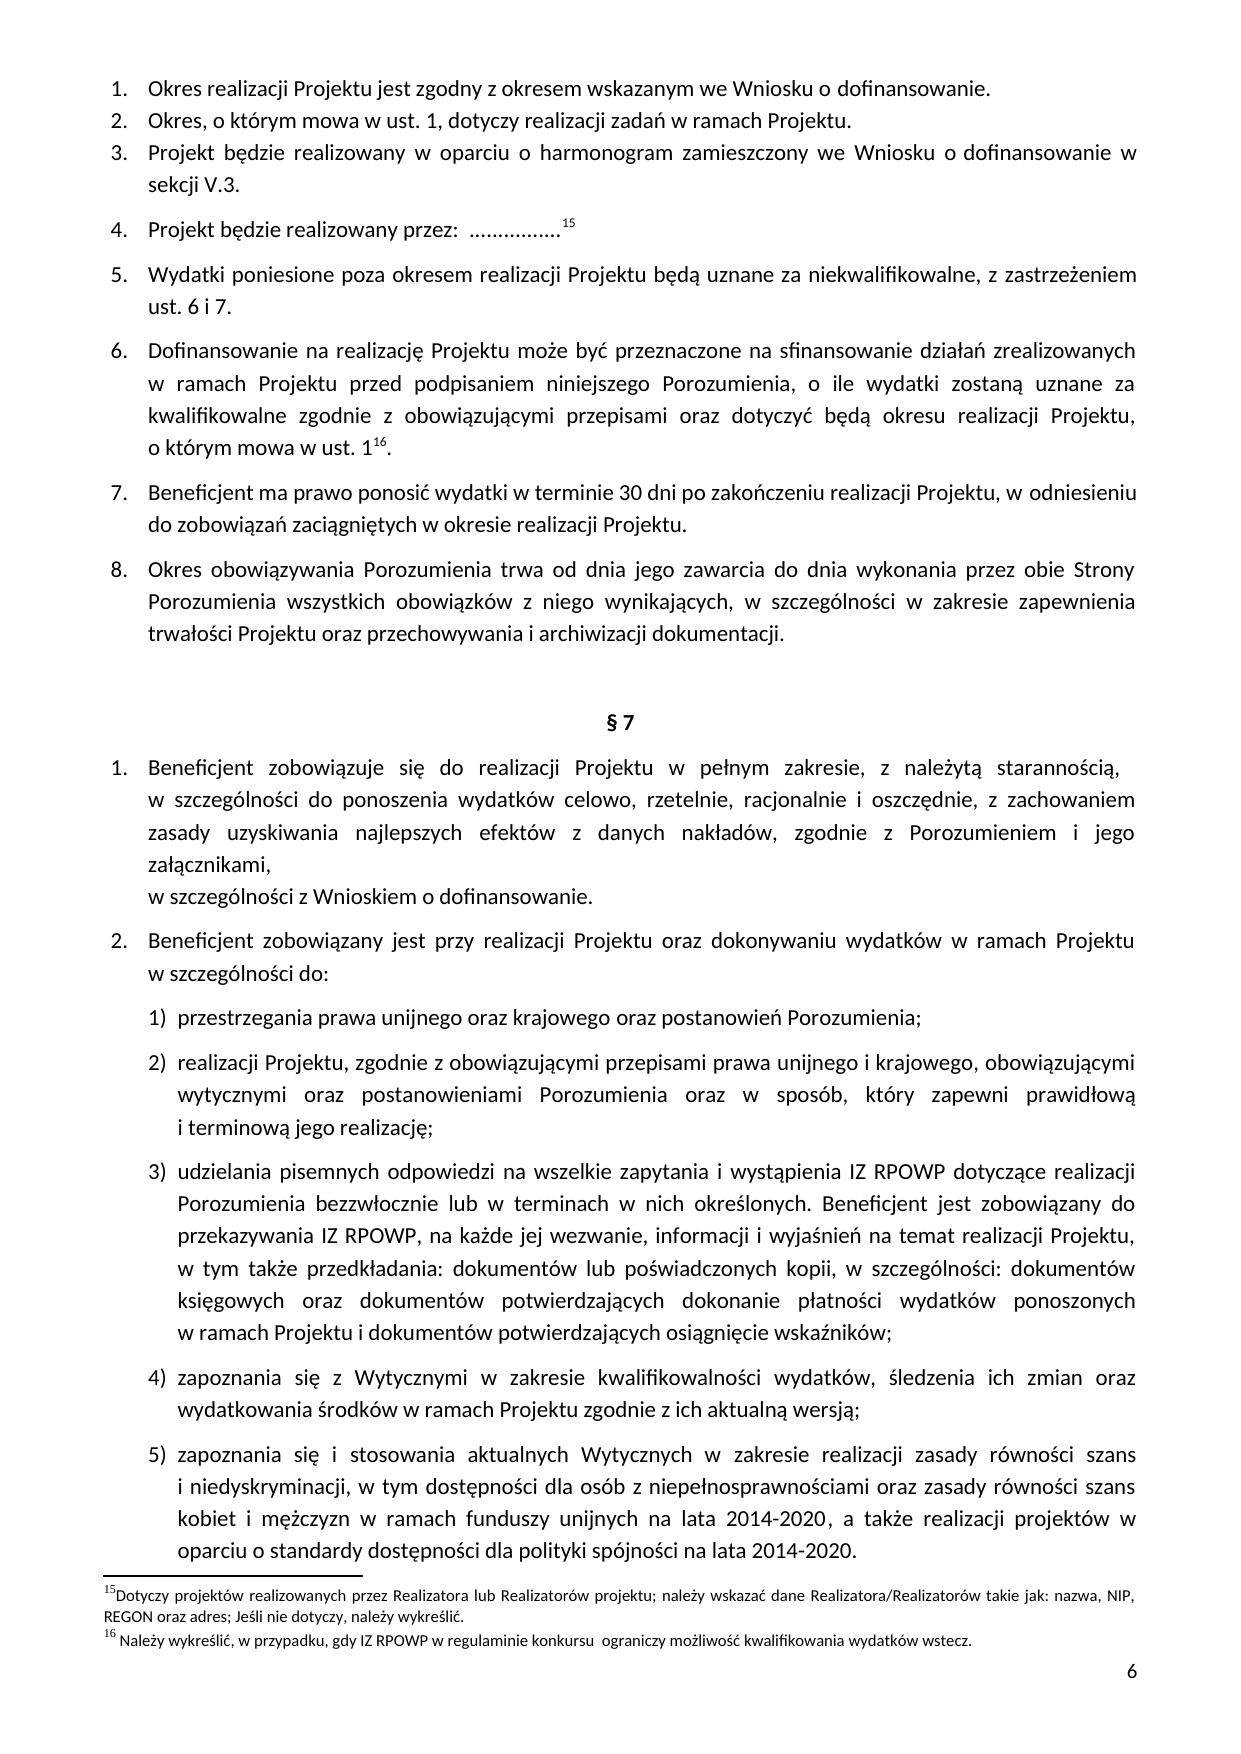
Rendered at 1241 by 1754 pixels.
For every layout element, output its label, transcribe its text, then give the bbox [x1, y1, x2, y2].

list Okres obowiązywania Porozumienia trwa od dnia jego zawarcia do dnia wykonania przez obie Strony Porozumienia wszystkich obowiązków z niego wynikających, w szczególności w zakresie zapewnienia trwałości Projektu oraz przechowywania i archiwizacji dokumentacji. [110, 555, 1137, 647]
list zapoznania się z Wytycznymi w zakresie kwalifikowalności wydatków, śledzenia ich zmian oraz wydatkowania środków w ramach Projektu zgodnie z ich aktualną wersją; [148, 1363, 1137, 1423]
list Beneficjent ma prawo ponosić wydatki w terminie 30 dni po zakończeniu realizacji Projektu, w odniesieniu do zobowiązań zaciągniętych w okresie realizacji Projektu. [110, 478, 1137, 538]
list przestrzegania prawa unijnego oraz krajowego oraz postanowień Porozumienia; [148, 1003, 1137, 1032]
list realizacji Projektu, zgodnie z obowiązującymi przepisami prawa unijnego i krajowego, obowiązującymi wytycznymi oraz postanowieniami Porozumienia oraz w sposób, który zapewni prawidłową i terminową jego realizację; [148, 1048, 1137, 1141]
list udzielania pisemnych odpowiedzi na wszelkie zapytania i wystąpienia IZ RPOWP dotyczące realizacji Porozumienia bezzwłocznie lub w terminach w nich określonych. Beneficjent jest zobowiązany do przekazywania IZ RPOWP, na każde jej wezwanie, informacji i wyjaśnień na temat realizacji Projektu, w tym także przedkładania: dokumentów lub poświadczonych kopii, w szczególności: dokumentów księgowych oraz dokumentów potwierdzających dokonanie płatności wydatków ponoszonych w ramach Projektu i dokumentów potwierdzających osiągnięcie wskaźników; [148, 1157, 1137, 1346]
list Projekt będzie realizowany w oparciu o harmonogram zamieszczony we Wniosku o dofinansowanie w sekcji V.3. [110, 138, 1137, 198]
list Beneficjent zobowiązuje się do realizacji Projektu w pełnym zakresie, z należytą starannością, w szczególności do ponoszenia wydatków celowo, rzetelnie, racjonalnie i oszczędnie, z zachowaniem zasady uzyskiwania najlepszych efektów z danych nakładów, zgodnie z Porozumieniem i jego załącznikami, w szczególności z Wnioskiem o dofinansowanie. [110, 753, 1137, 910]
text § 7 [103, 708, 1137, 737]
list Wydatki poniesione poza okresem realizacji Projektu będą uznane za niekwalifikowalne, z zastrzeżeniem ust. 6 i 7. [110, 260, 1137, 320]
list Projekt będzie realizowany przez: ................ [110, 215, 1137, 243]
list Beneficjent zobowiązany jest przy realizacji Projektu oraz dokonywaniu wydatków w ramach Projektu w szczególności do: [110, 927, 1137, 987]
list zapoznania się i stosowania aktualnych Wytycznych w zakresie realizacji zasady równości szans i niedyskryminacji, w tym dostępności dla osób z niepełnosprawnościami oraz zasady równości szans kobiet i mężczyzn w ramach funduszy unijnych na lata 2014-2020, a także realizacji projektów w oparciu o standardy dostępności dla polityki spójności na lata 2014-2020. [148, 1440, 1137, 1564]
list Dofinansowanie na realizację Projektu może być przeznaczone na sfinansowanie działań zrealizowanych w ramach Projektu przed podpisaniem niniejszego Porozumienia, o ile wydatki zostaną uznane za kwalifikowalne zgodnie z obowiązującymi przepisami oraz dotyczyć będą okresu realizacji Projektu, o którym mowa w ust. 1. [110, 337, 1137, 461]
list Okres, o którym mowa w ust. 1, dotyczy realizacji zadań w ramach Projektu. [110, 106, 1137, 134]
list Okres realizacji Projektu jest zgodny z okresem wskazanym we Wniosku o dofinansowanie. [110, 74, 1137, 102]
